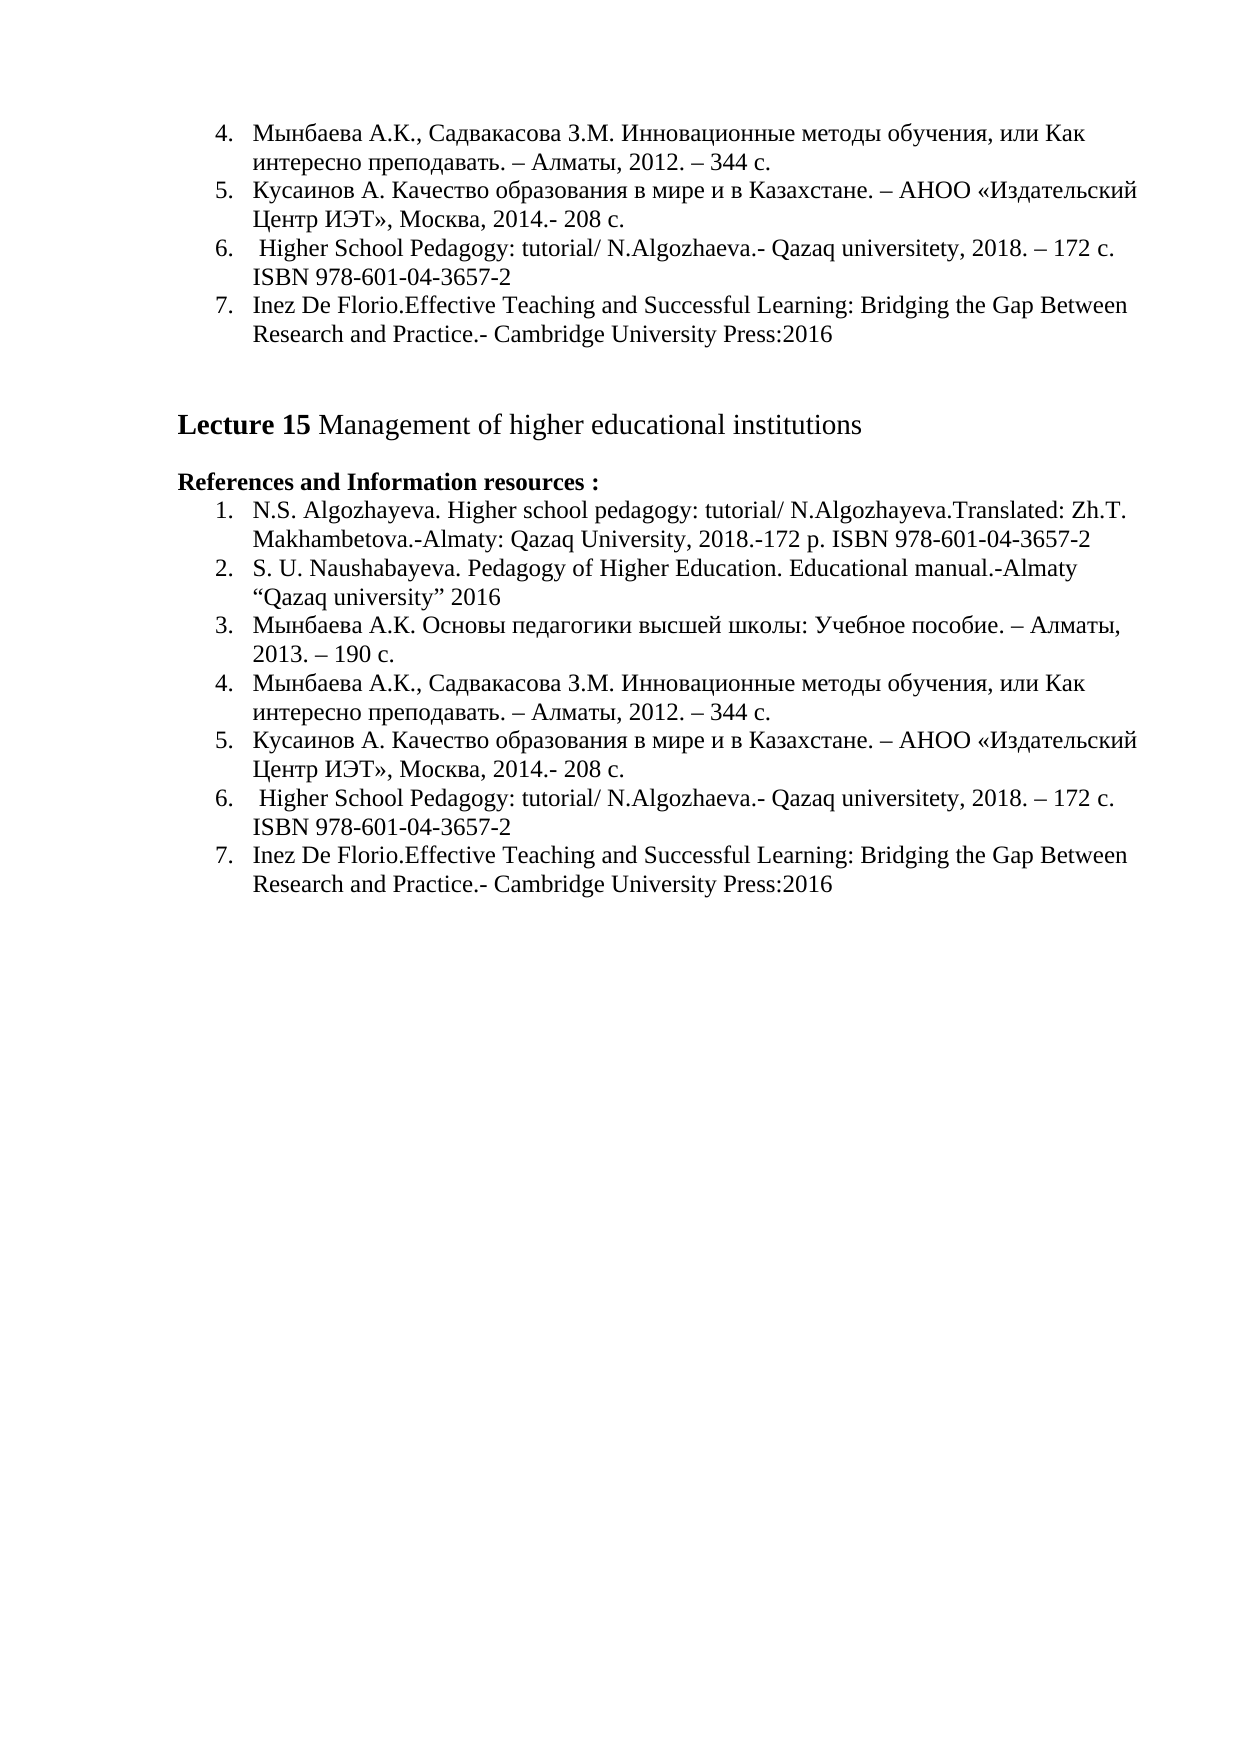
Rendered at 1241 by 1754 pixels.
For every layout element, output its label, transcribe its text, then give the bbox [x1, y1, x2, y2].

list S. U. Naushabayeva. Pedagogy of Higher Education. Educational manual.-Almaty “Qazaq university” 2016 [215, 553, 1152, 611]
list Мынбаева А.К., Садвакасова З.М. Инновационные методы обучения, или Как интересно преподавать. – Алматы, 2012. – 344 с. [215, 118, 1152, 176]
list Кусаинов А. Качество образования в мире и в Казахстане. – АНОО «Издательский Центр ИЭТ», Москва, 2014.- 208 с. [215, 726, 1152, 783]
list Кусаинов А. Качество образования в мире и в Казахстане. – АНОО «Издательский Центр ИЭТ», Москва, 2014.- 208 с. [215, 176, 1152, 233]
list Inez De Florio.Effective Teaching and Successful Learning: Bridging the Gap Between Research and Practice.- Cambridge University Press:2016 [215, 291, 1152, 348]
list Inez De Florio.Effective Teaching and Successful Learning: Bridging the Gap Between Research and Practice.- Cambridge University Press:2016 [215, 841, 1152, 898]
list Higher School Pedagogy: tutorial/ N.Algozhaeva.- Qazaq universitety, 2018. – 172 с. ISBN 978-601-04-3657-2 [215, 783, 1152, 841]
text References and Information resources : [177, 467, 1152, 496]
text Lecture 15 Management of higher educational institutions [177, 407, 1152, 441]
list Higher School Pedagogy: tutorial/ N.Algozhaeva.- Qazaq universitety, 2018. – 172 с. ISBN 978-601-04-3657-2 [215, 233, 1152, 291]
list Мынбаева А.К. Основы педагогики высшей школы: Учебное пособие. – Алматы, 2013. – 190 с. [215, 611, 1152, 668]
list Мынбаева А.К., Садвакасова З.М. Инновационные методы обучения, или Как интересно преподавать. – Алматы, 2012. – 344 с. [215, 668, 1152, 726]
